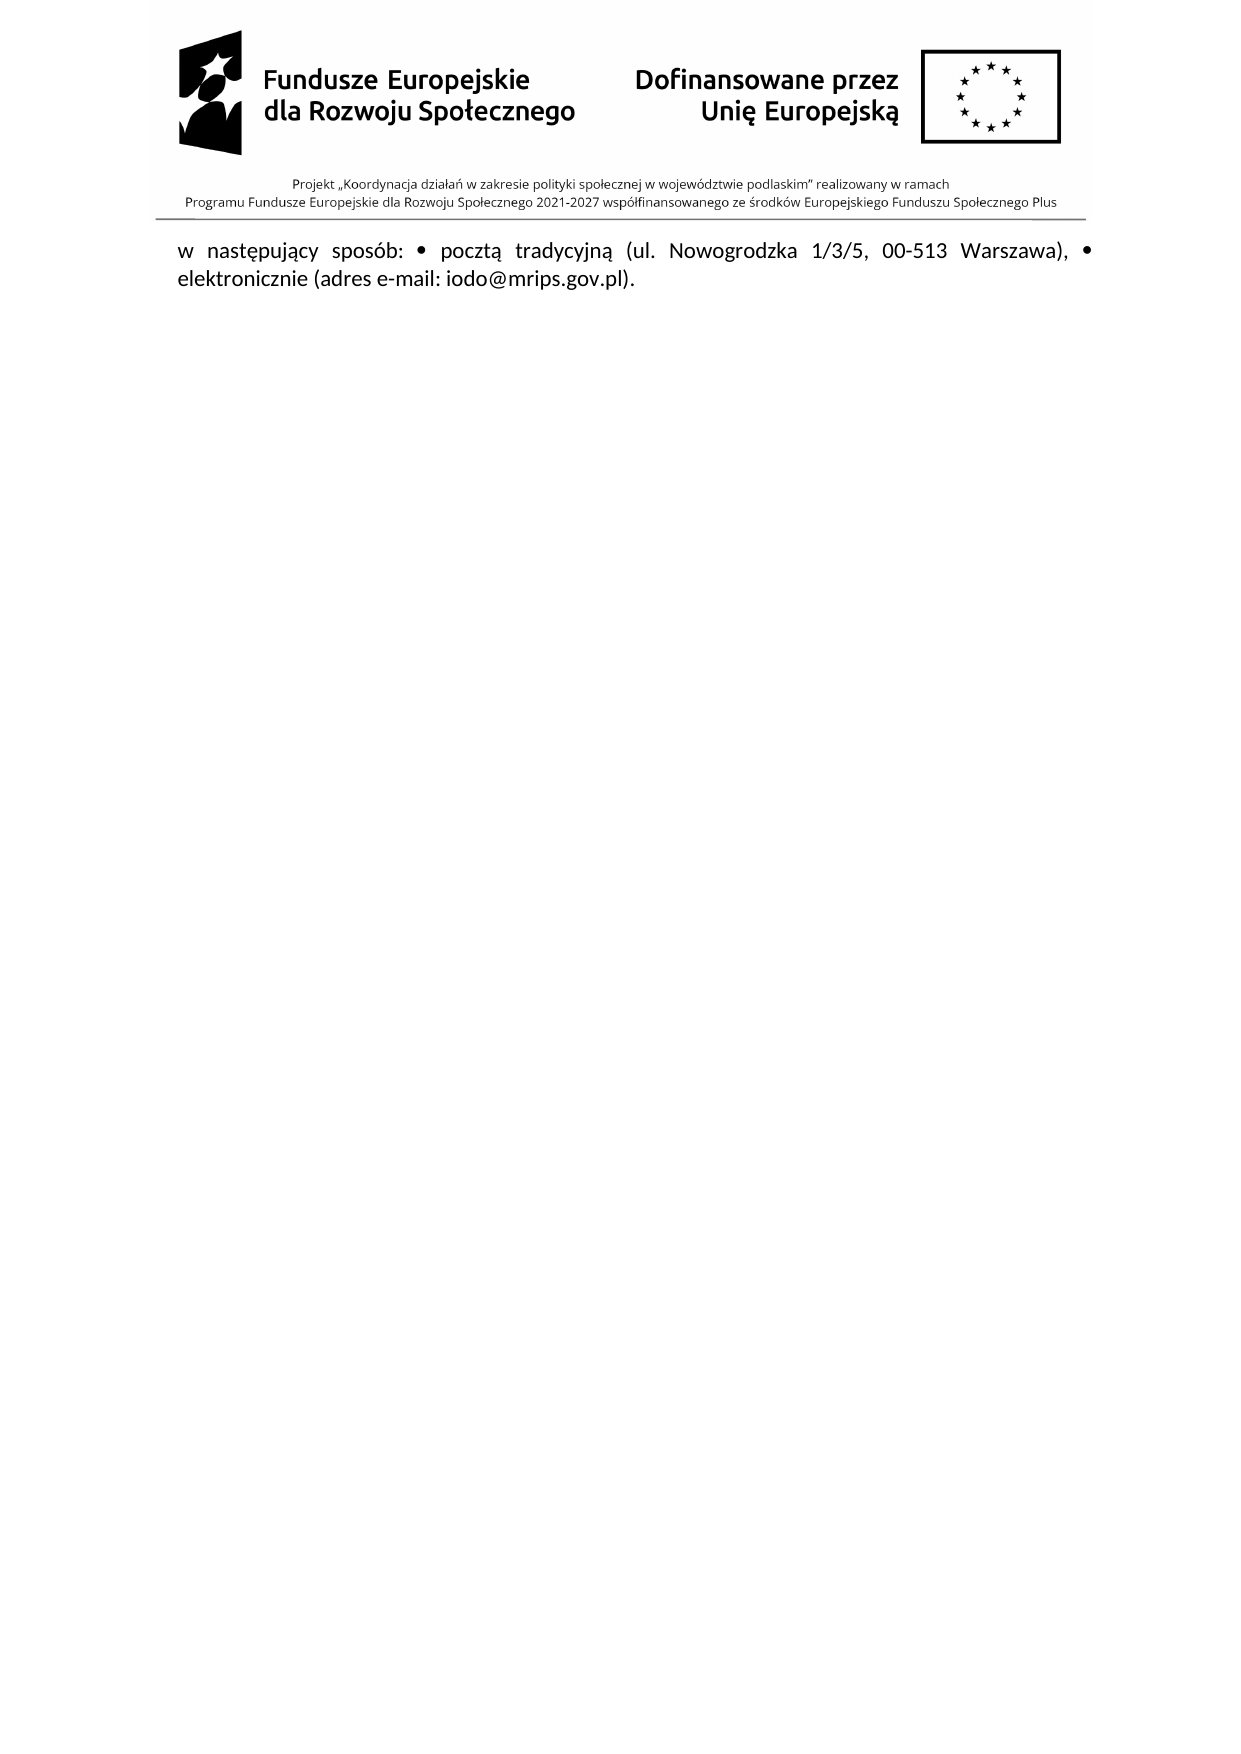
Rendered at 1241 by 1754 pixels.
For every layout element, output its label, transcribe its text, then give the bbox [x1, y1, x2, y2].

picture [148, 0, 1092, 222]
